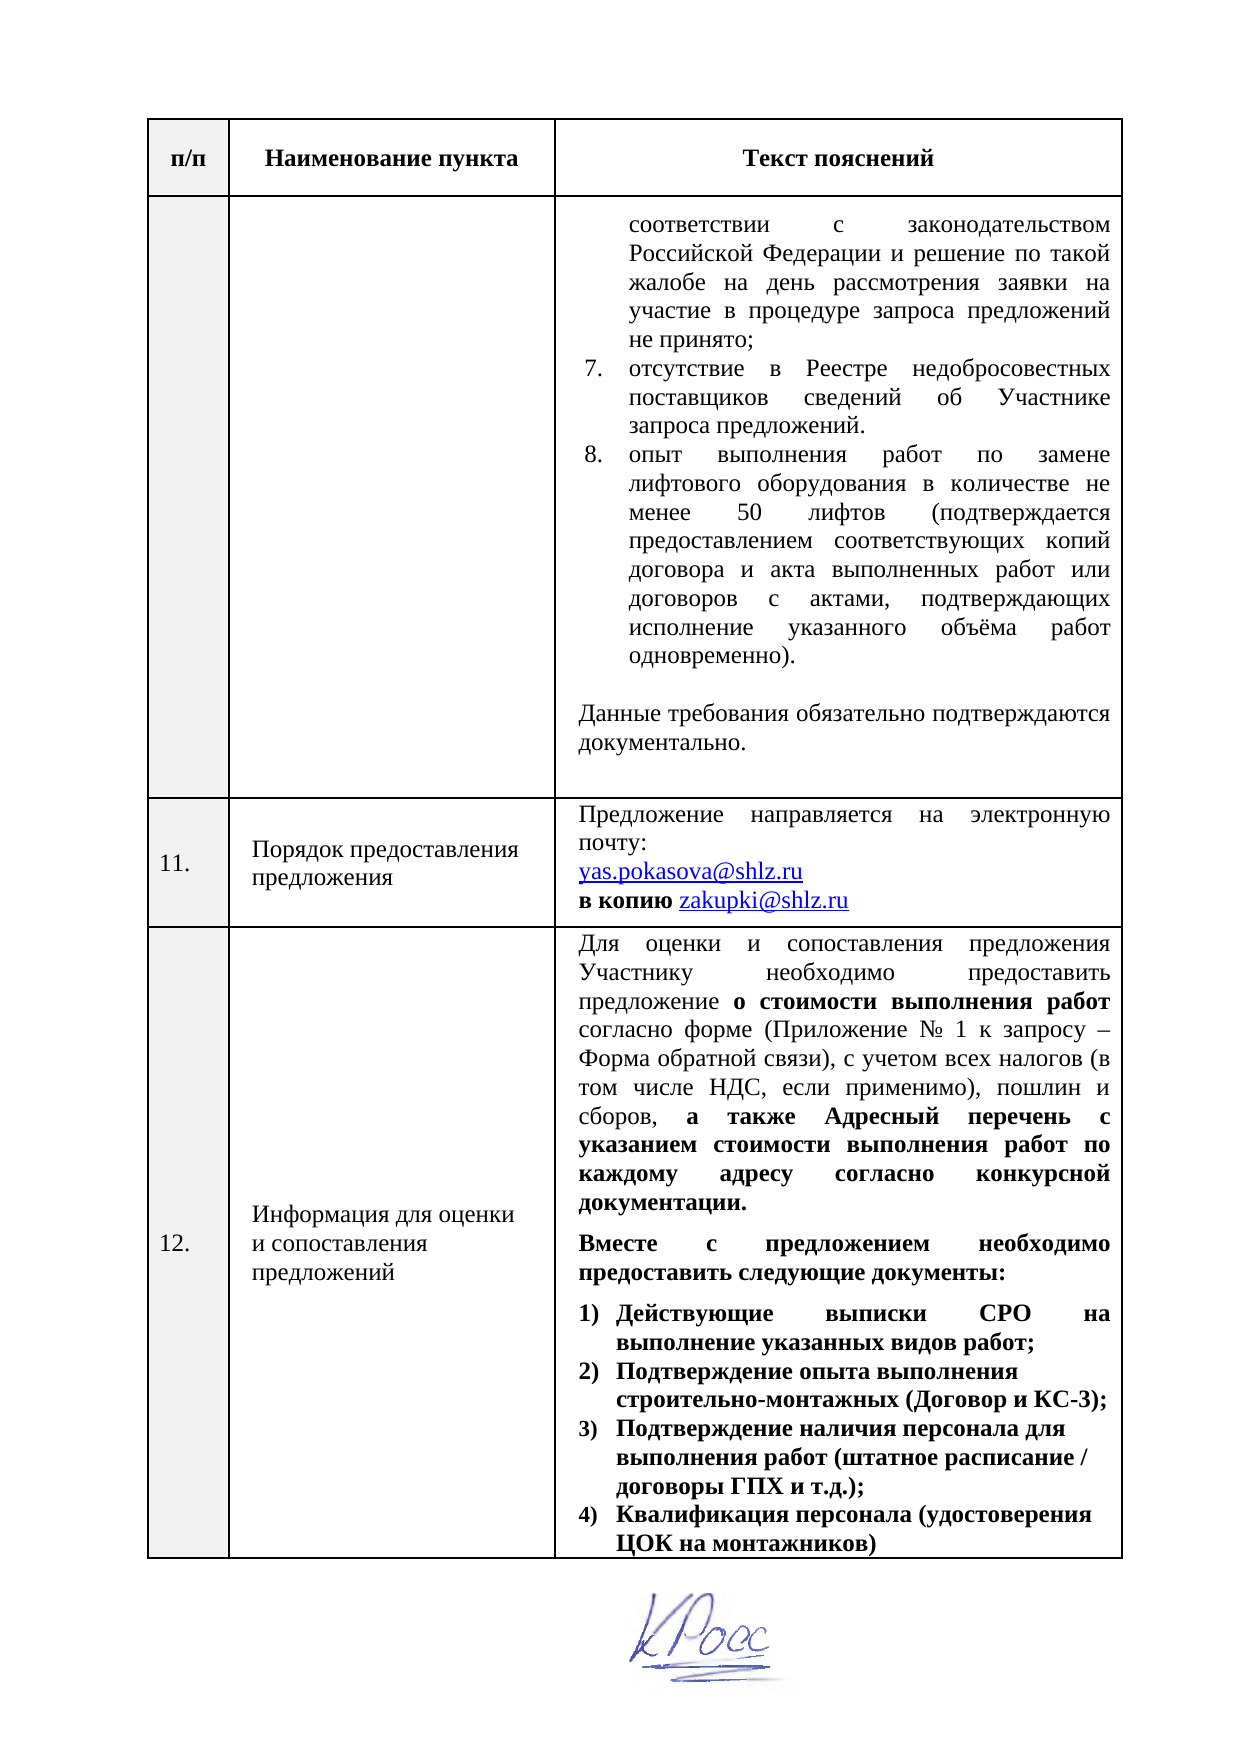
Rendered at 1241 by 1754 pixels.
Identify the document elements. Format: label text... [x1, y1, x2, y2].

picture [629, 1593, 795, 1694]
table_header Текст пояснений [556, 120, 1121, 194]
table_cell Порядок предоставления предложения [230, 799, 554, 926]
table_cell Предложение направляется на электронную почту: yas.pokasova@shlz.ru в копию zakupki@shlz.ru [556, 799, 1121, 926]
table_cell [230, 197, 554, 797]
table_header Наименование пункта [230, 120, 554, 194]
table_cell [149, 799, 228, 926]
table_cell [149, 197, 228, 797]
table_cell Для оценки и сопоставления предложения Участнику необходимо предоставить предложение о стоимости выполнения работ согласно форме (Приложение № 1 к запросу – Форма обратной связи), с учетом всех налогов (в том числе НДС, если применимо), пошлин и сборов, а также Адресный перечень с указанием стоимости выполнения работ по каждому адресу согласно конкурсной документации. Вместе с предложением необходимо предоставить следующие документы: Действующие выписки СРО на выполнение указанных видов работ; Подтверждение опыта выполнения строительно-монтажных (Договор и КС-3); Подтверждение наличия персонала для выполнения работ (штатное расписание / договоры ГПХ и т.д.); Квалификация персонала (удостоверения ЦОК на монтажников) [556, 928, 1121, 1557]
table_cell [149, 928, 228, 1557]
table_header п/п [149, 120, 228, 194]
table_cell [556, 197, 1121, 797]
table_cell Информация для оценки и сопоставления предложений [230, 928, 554, 1557]
